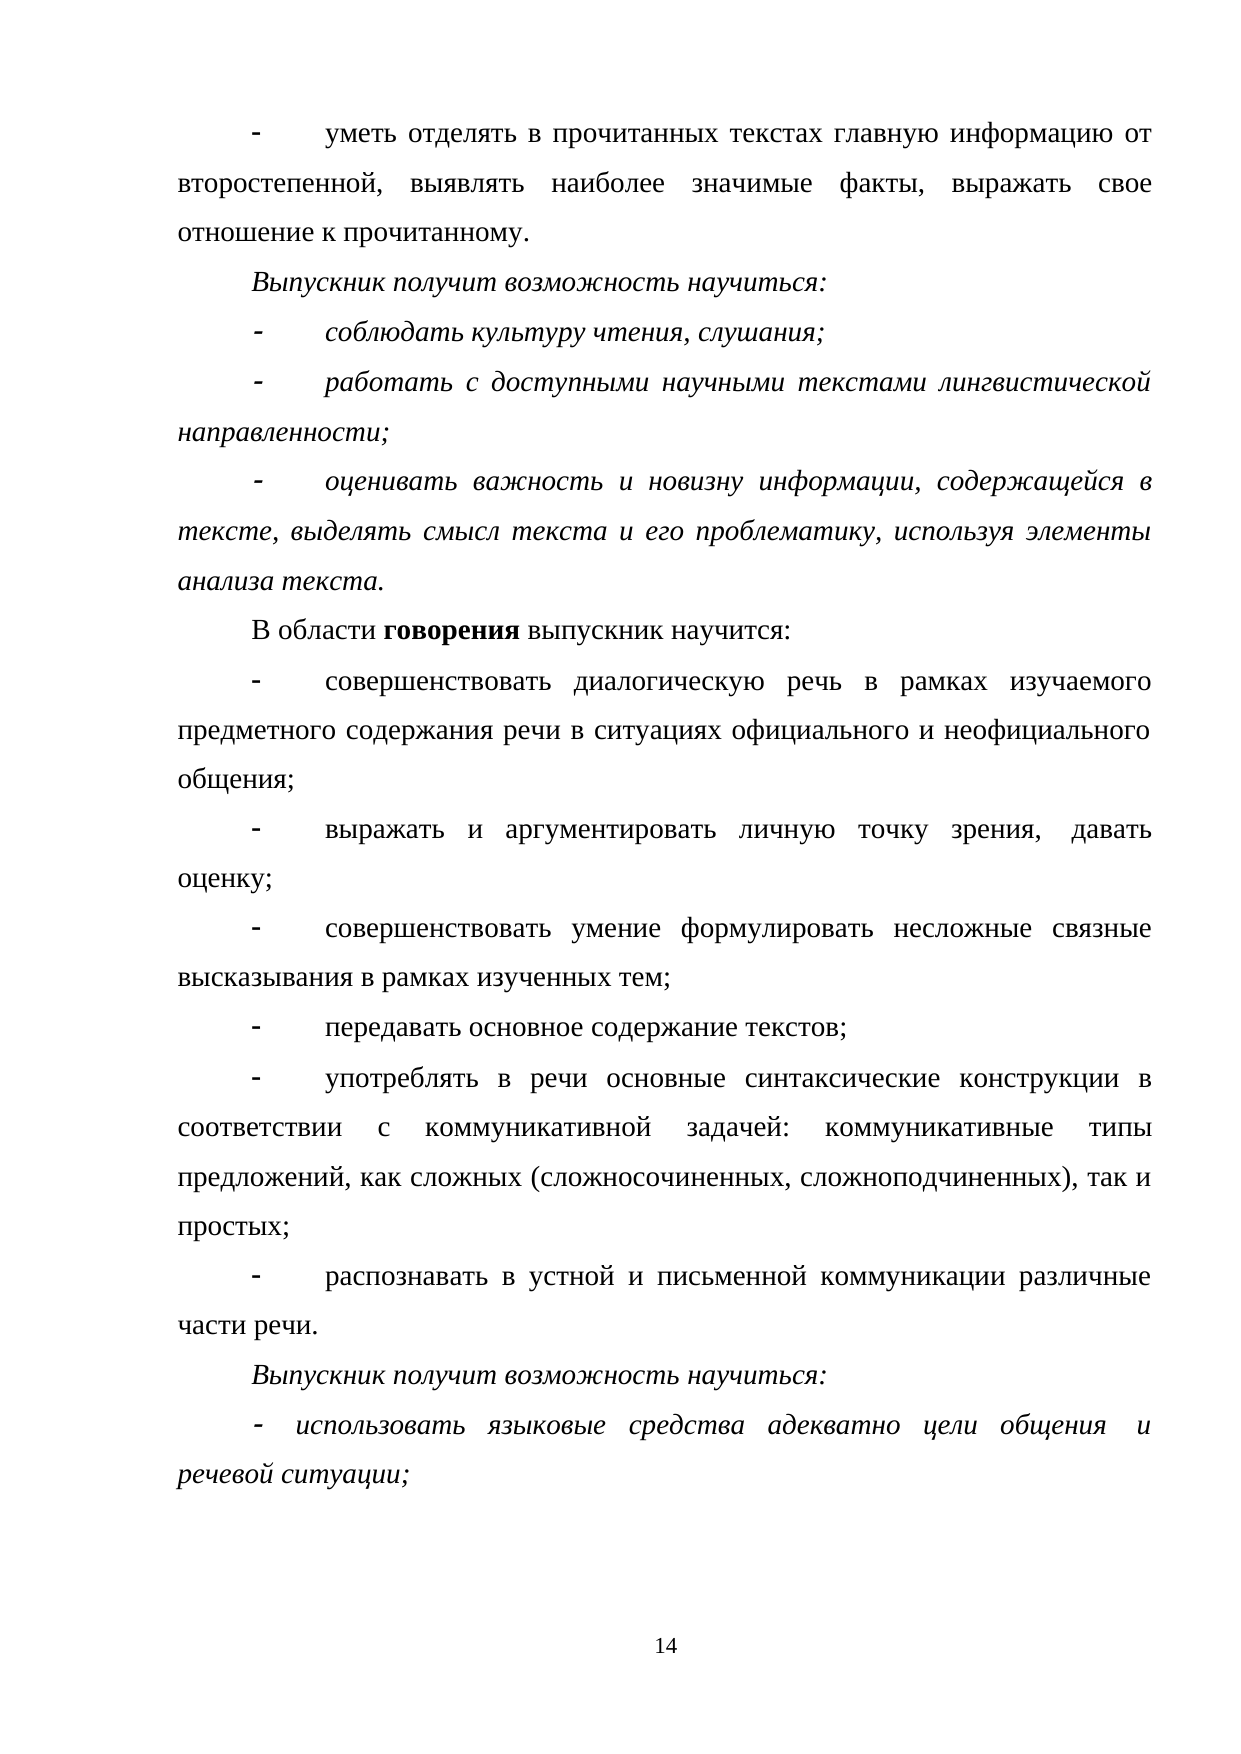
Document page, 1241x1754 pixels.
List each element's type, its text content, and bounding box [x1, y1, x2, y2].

list совершенствовать умение формулировать несложные связные высказывания в рамках изученных тем; [177, 910, 1152, 993]
text В области говорения выпускник научится: [251, 612, 1176, 646]
list передавать основное содержание текстов; [251, 1009, 1176, 1043]
list соблюдать культуру чтения, слушания; [251, 314, 1176, 348]
text Выпускник получит возможность научиться: [251, 1357, 1176, 1391]
list употреблять в речи основные синтаксические конструкции в соответствии с коммуникативной задачей: коммуникативные типы предложений, как сложных (сложносочиненных, сложноподчиненных), так и простых; [177, 1060, 1152, 1242]
text Выпускник получит возможность научиться: [251, 264, 1176, 298]
list использовать языковые средства адекватно цели общения и речевой ситуации; [177, 1407, 1151, 1490]
list выражать и аргументировать личную точку зрения, давать оценку; [177, 812, 1152, 894]
list распознавать в устной и письменной коммуникации различные части речи. [177, 1258, 1152, 1341]
list оценивать важность и новизну информации, содержащейся в тексте, выделять смысл текста и его проблематику, используя элементы анализа текста. [177, 463, 1152, 596]
list работать с доступными научными текстами лингвистической направленности; [177, 364, 1151, 447]
list совершенствовать диалогическую речь в рамках изучаемого предметного содержания речи в ситуациях официального и неофициального общения; [177, 663, 1152, 795]
list уметь отделять в прочитанных текстах главную информацию от второстепенной, выявлять наиболее значимые факты, выражать свое отношение к прочитанному. [177, 115, 1152, 248]
